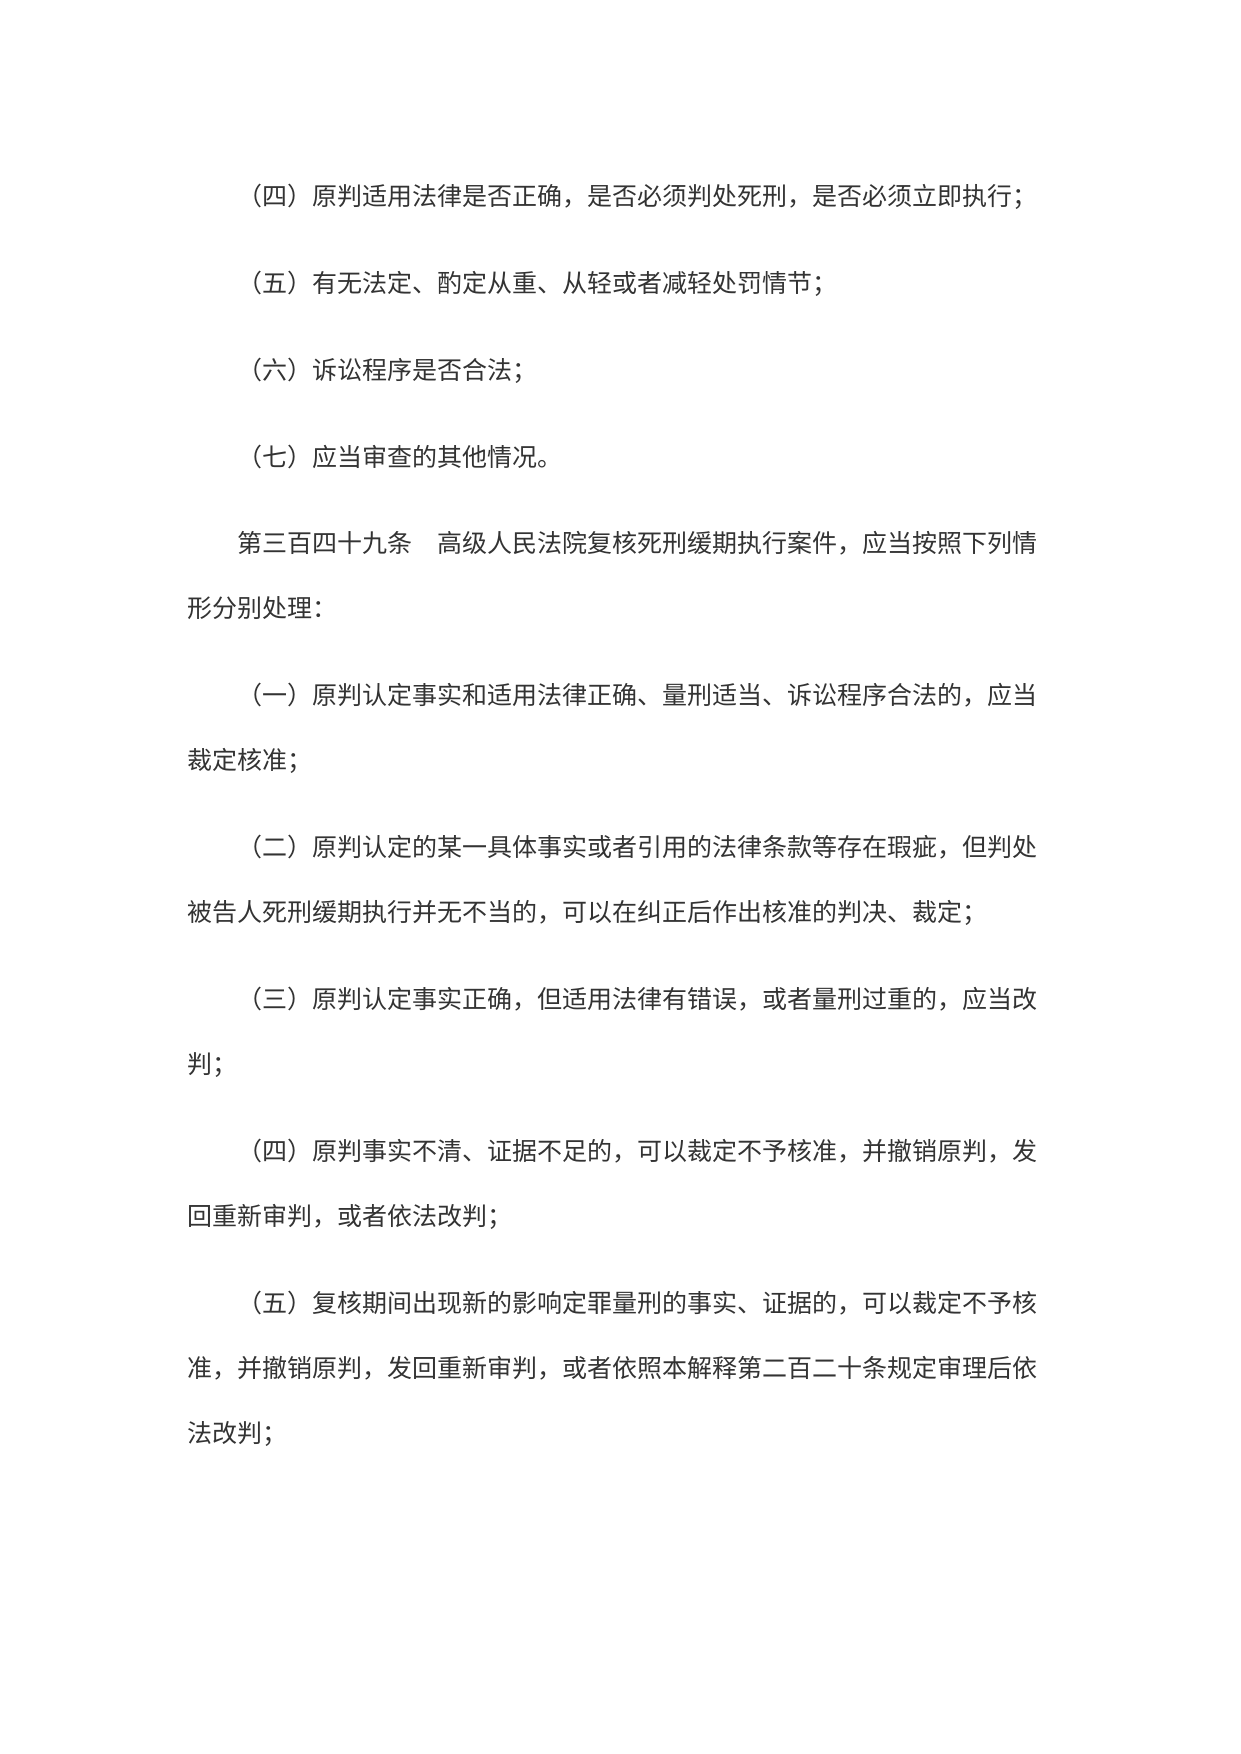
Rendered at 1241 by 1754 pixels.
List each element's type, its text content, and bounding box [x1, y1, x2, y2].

text （七）应当审查的其他情况。 [187, 423, 1053, 488]
text （二）原判认定的某一具体事实或者引用的法律条款等存在瑕疵，但判处被告人死刑缓期执行并无不当的，可以在纠正后作出核准的判决、裁定； [187, 813, 1053, 943]
text （六）诉讼程序是否合法； [187, 336, 1053, 401]
text （三）原判认定事实正确，但适用法律有错误，或者量刑过重的，应当改判； [187, 965, 1053, 1095]
text （五）复核期间出现新的影响定罪量刑的事实、证据的，可以裁定不予核准，并撤销原判，发回重新审判，或者依照本解释第二百二十条规定审理后依法改判； [187, 1269, 1053, 1464]
text （一）原判认定事实和适用法律正确、量刑适当、诉讼程序合法的，应当裁定核准； [187, 661, 1053, 791]
text （五）有无法定、酌定从重、从轻或者减轻处罚情节； [187, 249, 1053, 314]
text 第三百四十九条 高级人民法院复核死刑缓期执行案件，应当按照下列情形分别处理： [187, 509, 1053, 639]
text （四）原判事实不清、证据不足的，可以裁定不予核准，并撤销原判，发回重新审判，或者依法改判； [187, 1117, 1053, 1247]
text （四）原判适用法律是否正确，是否必须判处死刑，是否必须立即执行； [187, 162, 1053, 227]
